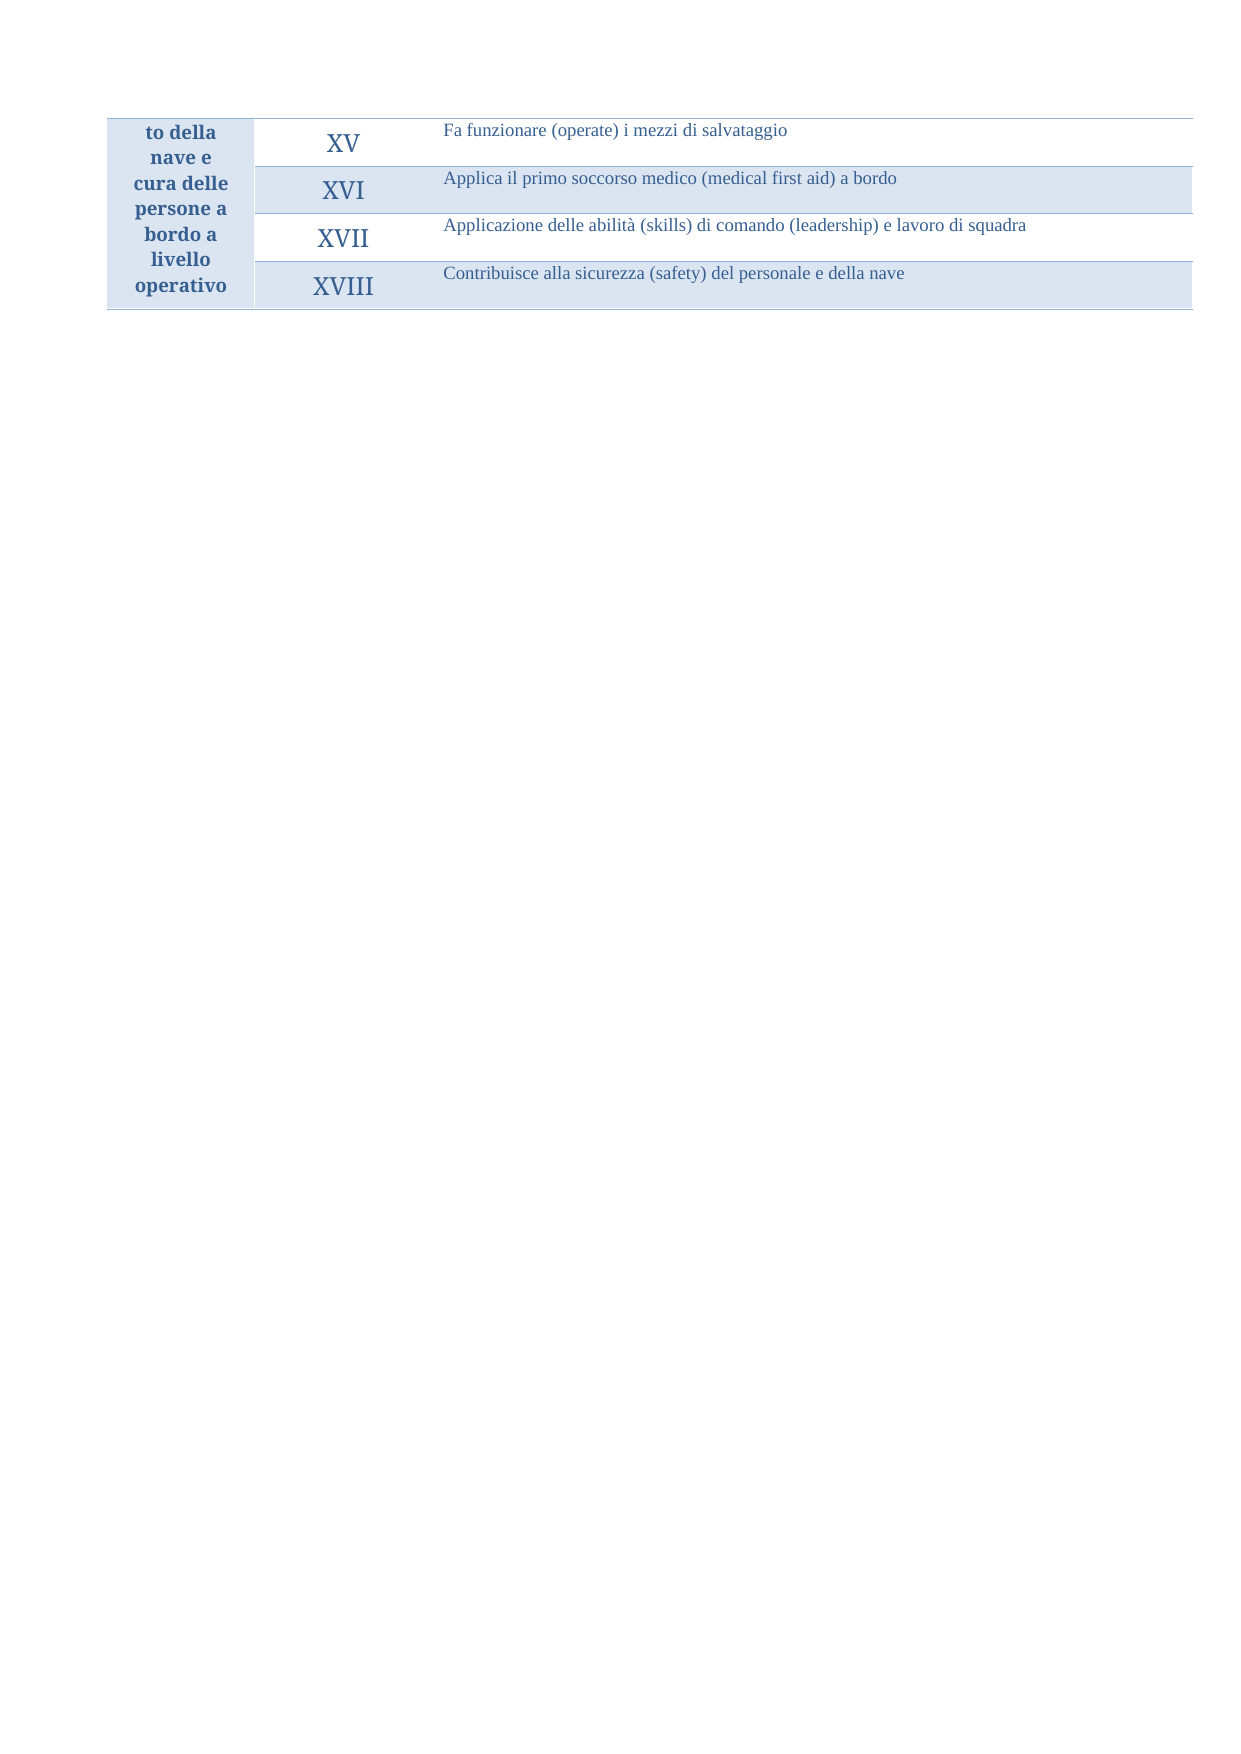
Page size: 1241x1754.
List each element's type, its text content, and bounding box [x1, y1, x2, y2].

table_cell XV [255, 119, 432, 166]
table_cell XVI [255, 167, 432, 213]
table_cell XVIII [255, 262, 432, 308]
table_cell Applica il primo soccorso medico (medical first aid) a bordo [432, 167, 1192, 213]
table_cell XVII [255, 214, 432, 261]
table_cell Fa funzionare (operate) i mezzi di salvataggio [432, 119, 1192, 166]
table_cell Contribuisce alla sicurezza (safety) del personale e della nave [432, 262, 1192, 308]
table_cell Applicazione delle abilità (skills) di comando (leadership) e lavoro di squadra [432, 214, 1192, 261]
